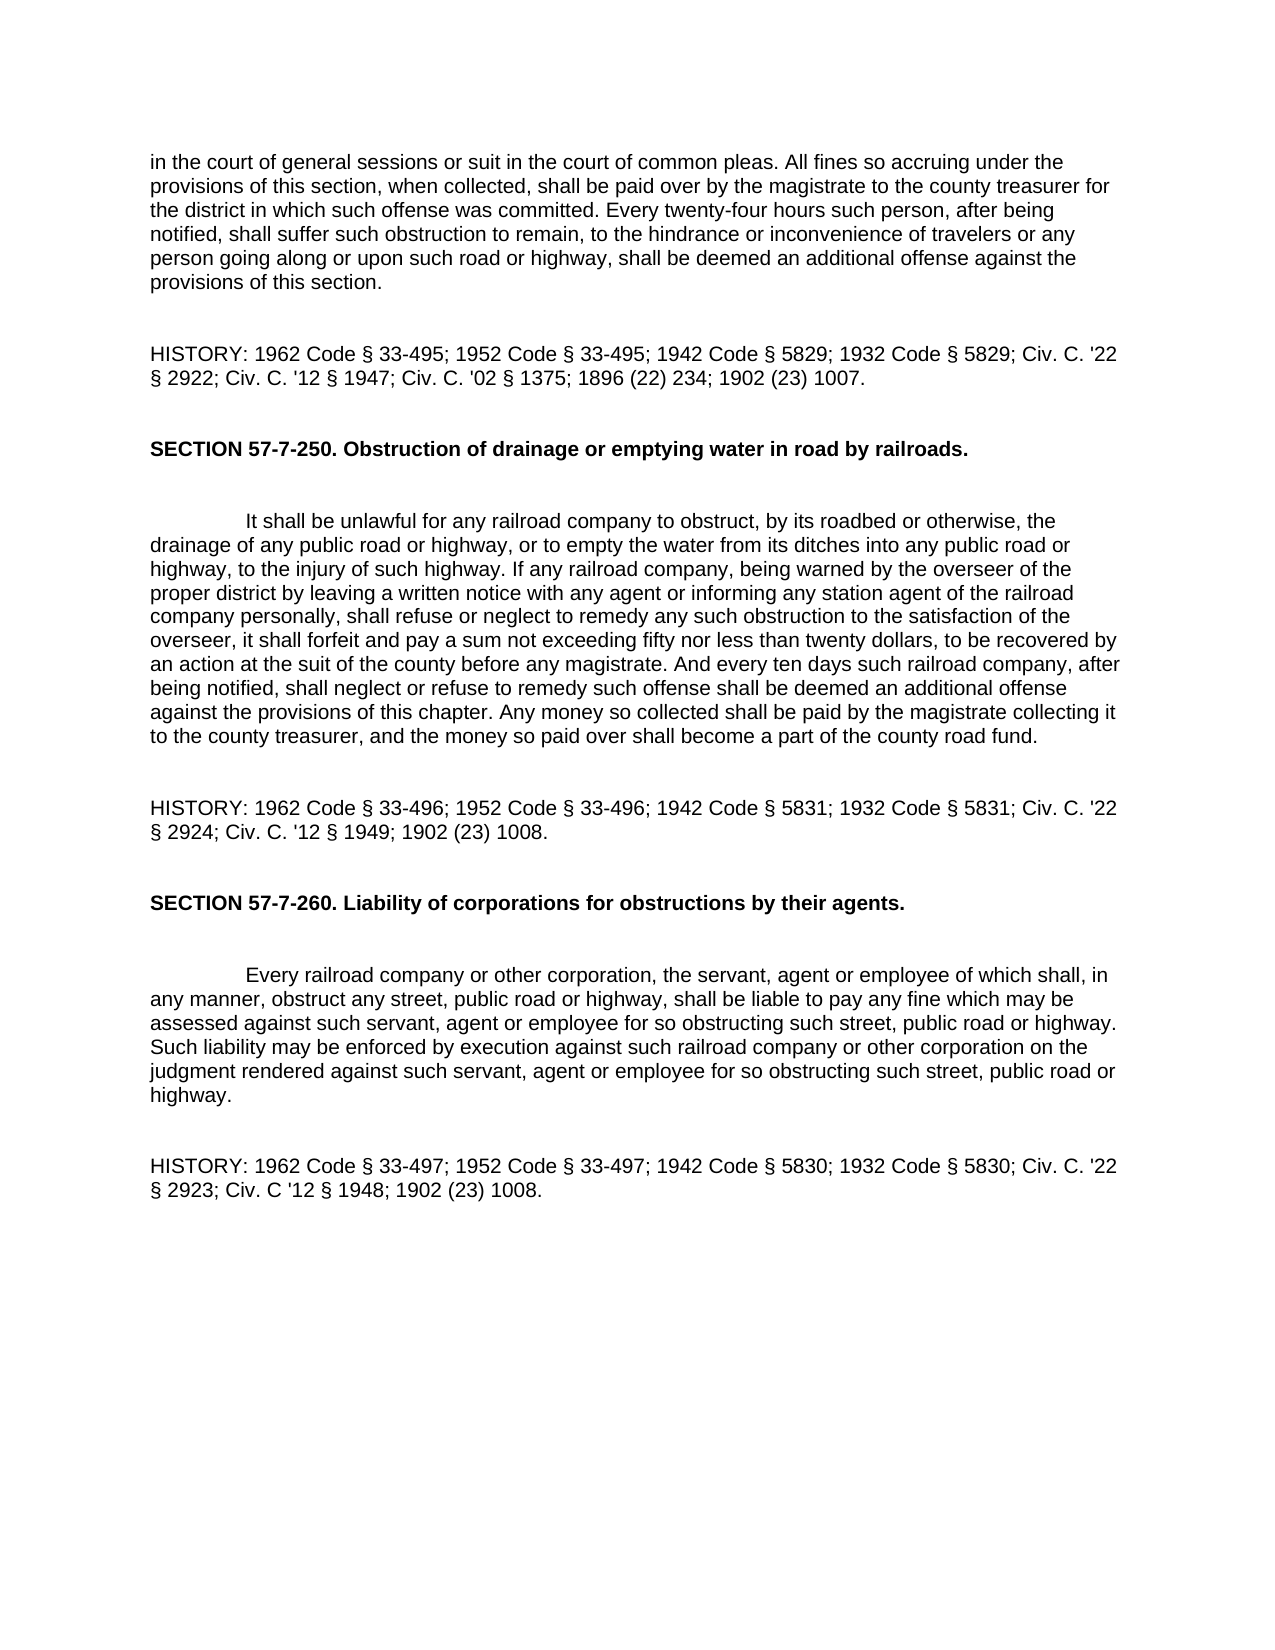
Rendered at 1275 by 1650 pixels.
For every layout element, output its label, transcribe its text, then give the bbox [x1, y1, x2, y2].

text HISTORY: 1962 Code § 33-496; 1952 Code § 33-496; 1942 Code § 5831; 1932 Code § 5831; Civ. C. '22 § 2924; Civ. C. '12 § 1949; 1902 (23) 1008. [150, 796, 1125, 867]
text Every railroad company or other corporation, the servant, agent or employee of which shall, in any manner, obstruct any street, public road or highway, shall be liable to pay any fine which may be assessed against such servant, agent or employee for so obstructing such street, public road or highway. Such liability may be enforced by execution against such railroad company or other corporation on the judgment rendered against such servant, agent or employee for so obstructing such street, public road or highway. [150, 963, 1125, 1130]
text HISTORY: 1962 Code § 33-495; 1952 Code § 33-495; 1942 Code § 5829; 1932 Code § 5829; Civ. C. '22 § 2922; Civ. C. '12 § 1947; Civ. C. '02 § 1375; 1896 (22) 234; 1902 (23) 1007. [150, 341, 1125, 413]
text SECTION 57-7-260. Liability of corporations for obstructions by their agents. [150, 891, 1125, 939]
text HISTORY: 1962 Code § 33-497; 1952 Code § 33-497; 1942 Code § 5830; 1932 Code § 5830; Civ. C. '22 § 2923; Civ. C '12 § 1948; 1902 (23) 1008. [150, 1154, 1125, 1226]
text SECTION 57-7-250. Obstruction of drainage or emptying water in road by railroads. [150, 437, 1125, 484]
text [150, 150, 1125, 317]
text It shall be unlawful for any railroad company to obstruct, by its roadbed or otherwise, the drainage of any public road or highway, or to empty the water from its ditches into any public road or highway, to the injury of such highway. If any railroad company, being warned by the overseer of the proper district by leaving a written notice with any agent or informing any station agent of the railroad company personally, shall refuse or neglect to remedy any such obstruction to the satisfaction of the overseer, it shall forfeit and pay a sum not exceeding fifty nor less than twenty dollars, to be recovered by an action at the suit of the county before any magistrate. And every ten days such railroad company, after being notified, shall neglect or refuse to remedy such offense shall be deemed an additional offense against the provisions of this chapter. Any money so collected shall be paid by the magistrate collecting it to the county treasurer, and the money so paid over shall become a part of the county road fund. [150, 508, 1125, 772]
